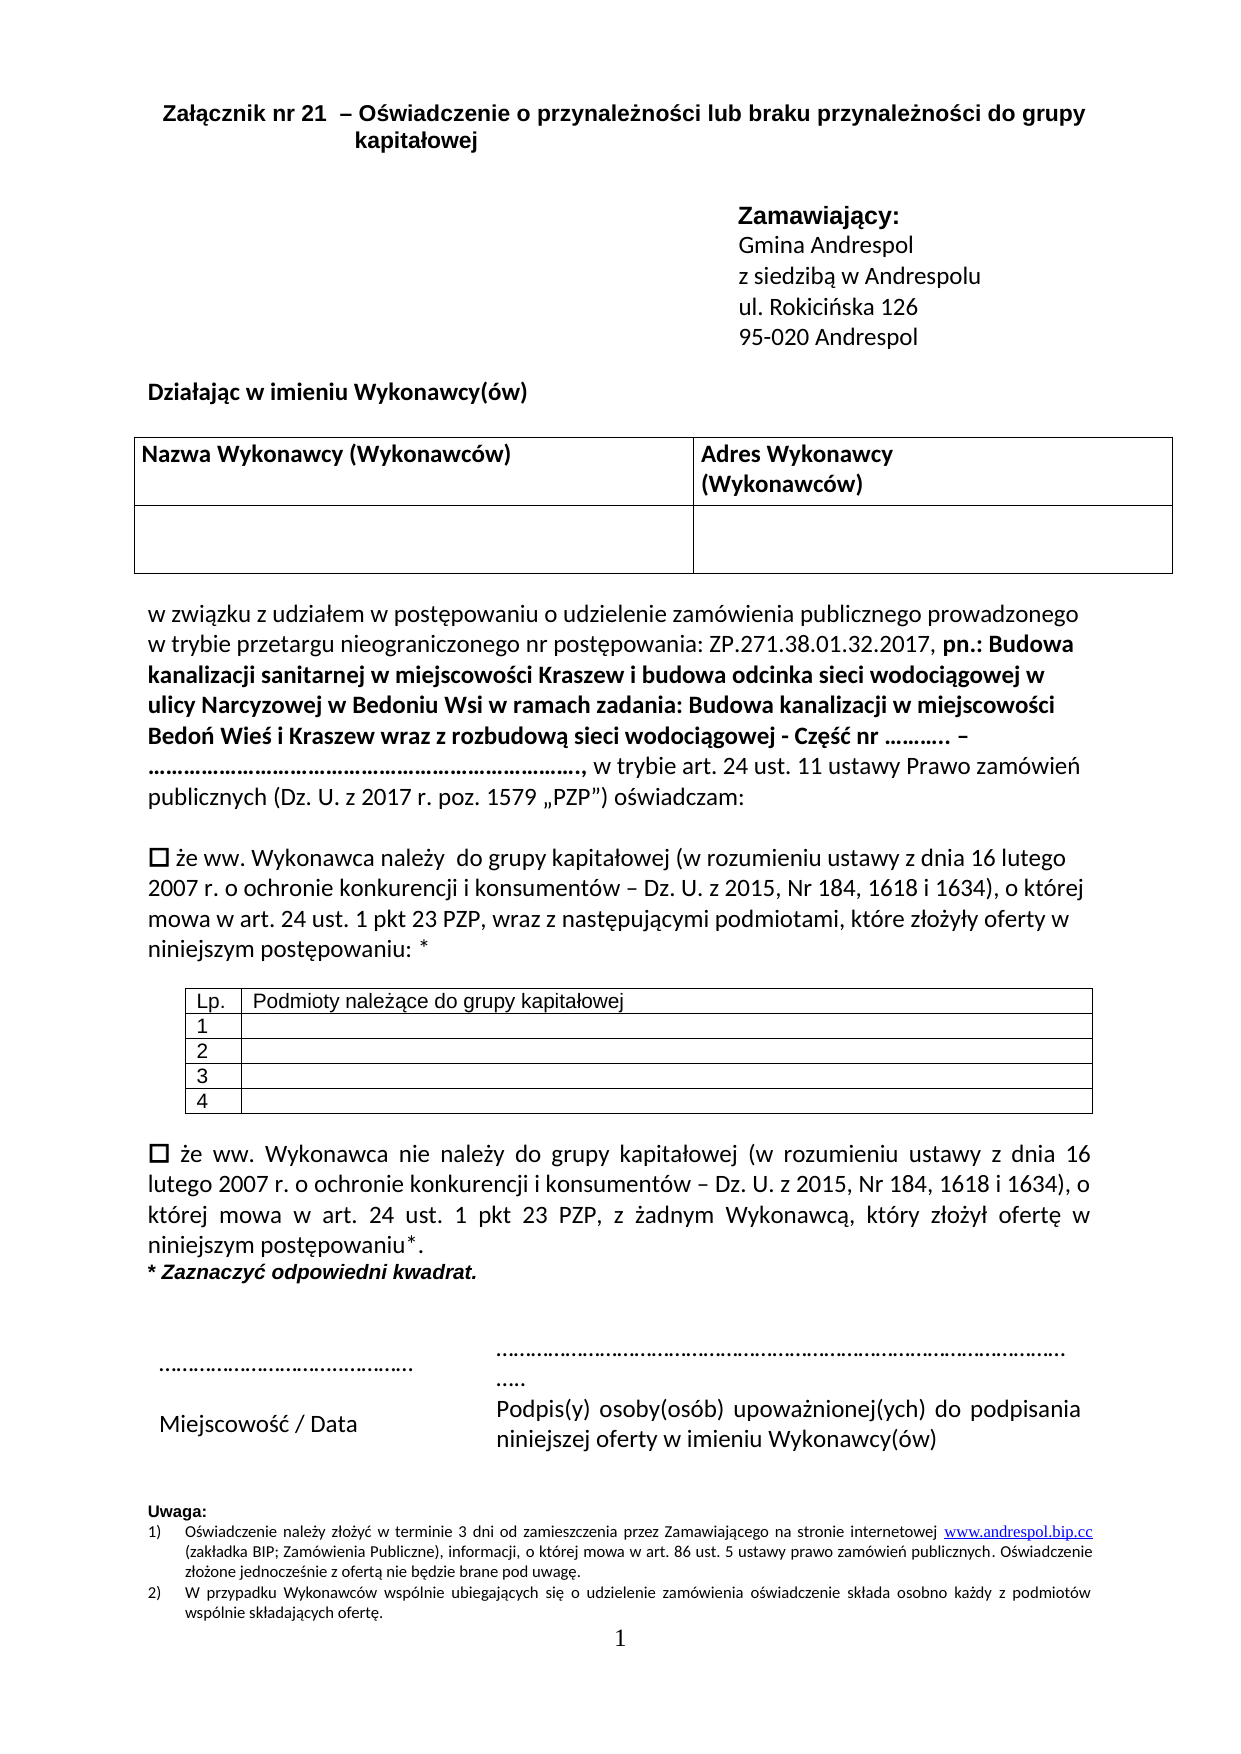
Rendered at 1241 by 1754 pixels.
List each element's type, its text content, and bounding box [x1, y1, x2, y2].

table_cell [135, 506, 693, 573]
text Zamawiający: [738, 201, 1093, 229]
table_cell 1 [186, 1014, 241, 1038]
text Załącznik nr 21 – Oświadczenie o przynależności lub braku przynależności do grupy kapitałowej [162, 100, 1093, 153]
text * Zaznaczyć odpowiedni kwadrat. [148, 1260, 1093, 1284]
text z siedzibą w Andrespolu [738, 260, 1093, 291]
table_cell [242, 1039, 1092, 1063]
table_cell Podpis(y) osoby(osób) upoważnionej(ych) do podpisania niniejszej oferty w imieniu Wykonawcy(ów) [485, 1393, 1093, 1454]
table_cell 3 [186, 1064, 241, 1088]
table_header Nazwa Wykonawcy (Wykonawców) [135, 438, 693, 504]
table_cell [242, 1089, 1092, 1113]
table_cell 4 [186, 1089, 241, 1113]
text Działając w imieniu Wykonawcy(ów) [148, 376, 1093, 406]
list Oświadczenie należy złożyć w terminie 3 dni od zamieszczenia przez Zamawiającego na stronie internetowej www.andrespol.bip.cc (zakładka BIP; Zamówienia Publiczne), informacji, o której mowa w art. 86 ust. 5 ustawy prawo zamówień publicznych. Oświadczenie złożone jednocześnie z ofertą nie będzie brane pod uwagę. [148, 1521, 1093, 1582]
text Uwaga: [148, 1502, 1093, 1521]
table_header Podmioty należące do grupy kapitałowej [242, 989, 1092, 1013]
text że ww. Wykonawca należy do grupy kapitałowej (w rozumieniu ustawy z dnia 16 lutego 2007 r. o ochronie konkurencji i konsumentów – Dz. U. z 2015, Nr 184, 1618 i 1634), o której mowa w art. 24 ust. 1 pkt 23 PZP, wraz z następującymi podmiotami, które złożyły oferty w niniejszym postępowaniu: * [148, 842, 1093, 964]
table_cell 2 [186, 1039, 241, 1063]
text że ww. Wykonawca nie należy do grupy kapitałowej (w rozumieniu ustawy z dnia 16 lutego 2007 r. o ochronie konkurencji i konsumentów – Dz. U. z 2015, Nr 184, 1618 i 1634), o której mowa w art. 24 ust. 1 pkt 23 PZP, z żadnym Wykonawcą, który złożył ofertę w niniejszym postępowaniu*. [148, 1138, 1093, 1260]
table_cell [242, 1014, 1092, 1038]
table_header ………………………………………………………………………………………….. [485, 1332, 1093, 1393]
text Gmina Andrespol [738, 229, 1093, 260]
text w związku z udziałem w postępowaniu o udzielenie zamówienia publicznego prowadzonego w trybie przetargu nieograniczonego nr postępowania: ZP.271.38.01.32.2017, pn.: Budowa kanalizacji sanitarnej w miejscowości Kraszew i budowa odcinka sieci wodociągowej w ulicy Narcyzowej w Bedoniu Wsi w ramach zadania: Budowa kanalizacji w miejscowości Bedoń Wieś i Kraszew wraz z rozbudową sieci wodociągowej - Część nr ……….. – ………………………………………………………………., w trybie art. 24 ust. 11 ustawy Prawo zamówień publicznych (Dz. U. z 2017 r. poz. 1579 „PZP”) oświadczam: [148, 598, 1093, 811]
text ul. Rokicińska 126 95-020 Andrespol [738, 291, 1093, 352]
table_header Lp. [186, 989, 241, 1013]
table_header …………………………..………… [148, 1332, 485, 1393]
table_cell [242, 1064, 1092, 1088]
table_cell [694, 506, 1172, 573]
list W przypadku Wykonawców wspólnie ubiegających się o udzielenie zamówienia oświadczenie składa osobno każdy z podmiotów wspólnie składających ofertę. [148, 1582, 1093, 1623]
table_header Adres Wykonawcy (Wykonawców) [694, 438, 1172, 504]
table_cell Miejscowość / Data [148, 1393, 485, 1454]
